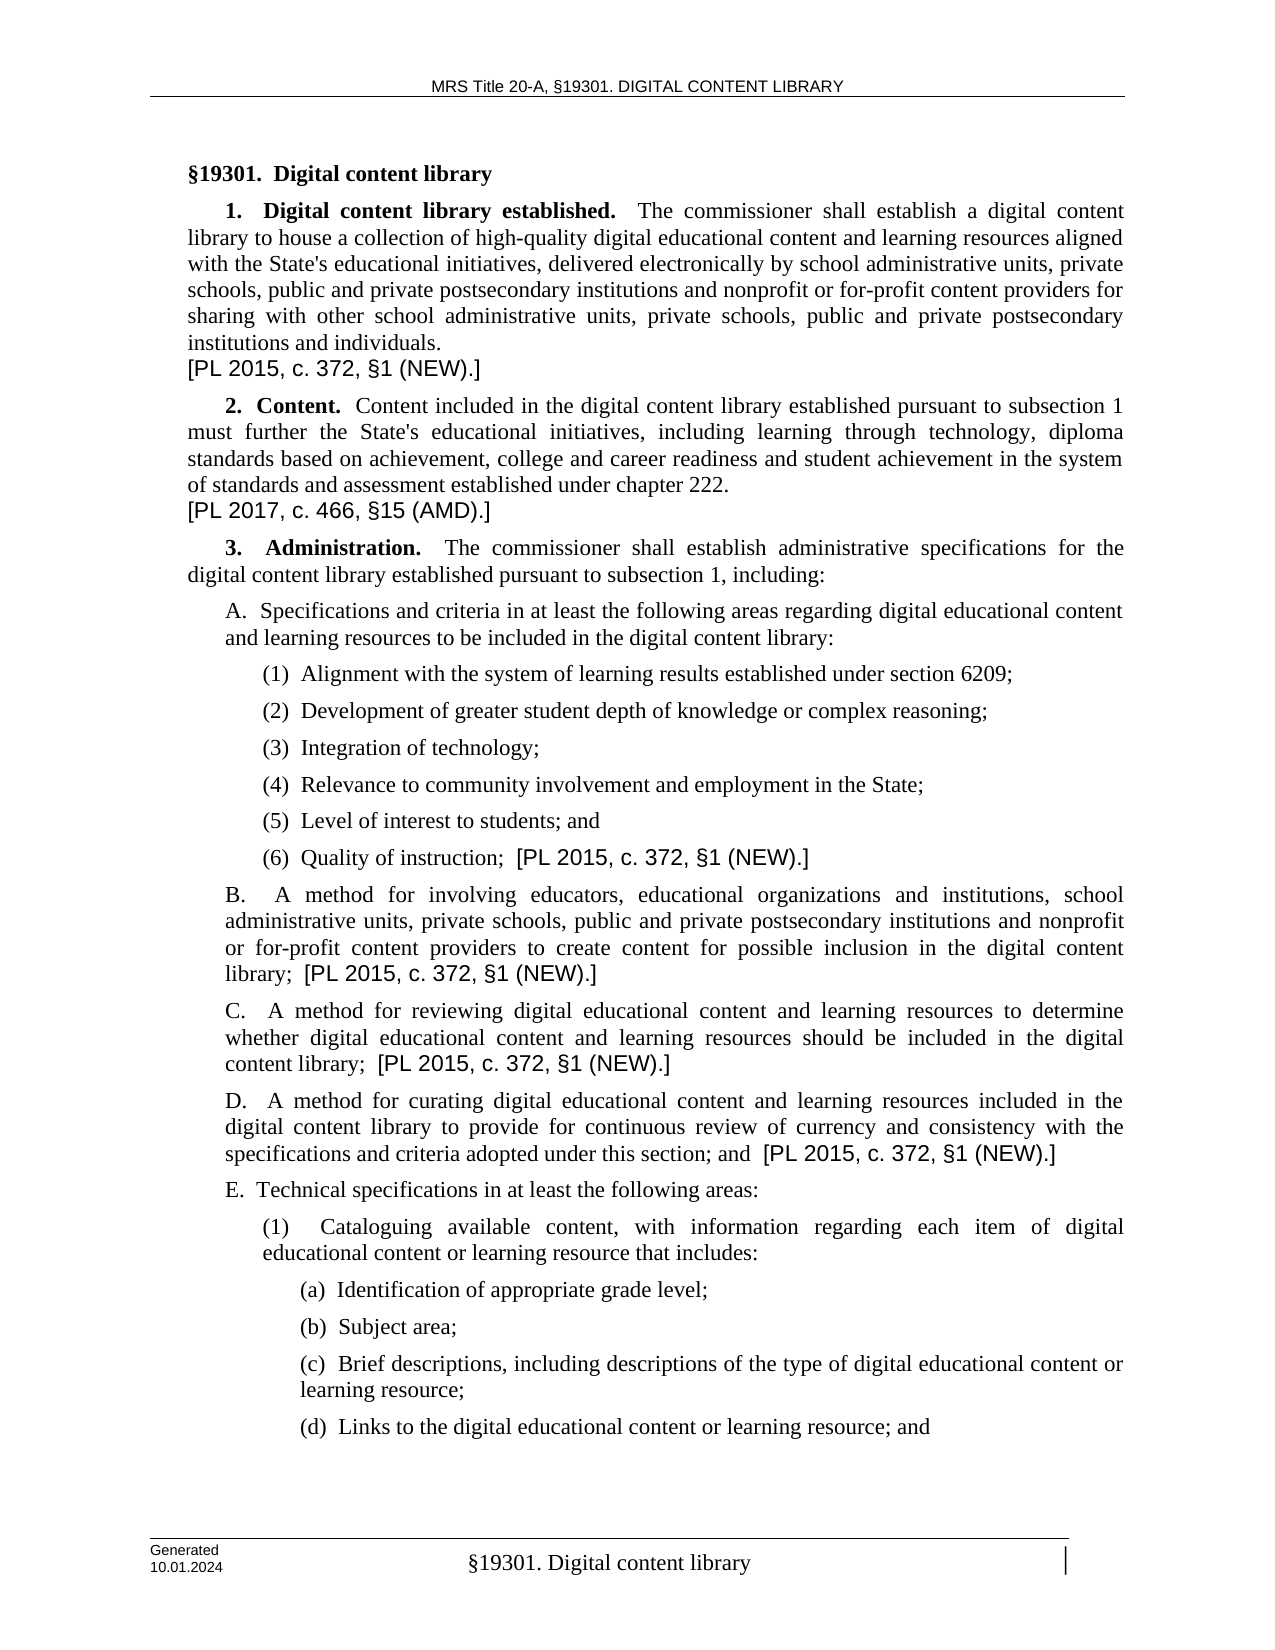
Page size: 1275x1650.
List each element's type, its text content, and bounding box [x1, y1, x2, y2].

text (3) Integration of technology; [262, 734, 1125, 760]
text E. Technical specifications in at least the following areas: [225, 1176, 1125, 1203]
text (1) Alignment with the system of learning results established under section 6209; [262, 661, 1125, 687]
text (b) Subject area; [300, 1313, 1125, 1339]
text (5) Level of interest to students; and [262, 808, 1125, 834]
text (1) Cataloguing available content, with information regarding each item of digital educational content or learning resource that includes: [262, 1213, 1125, 1266]
text 2. Content. Content included in the digital content library established pursuant to subsection 1 must further the State's educational initiatives, including learning through technology, diploma standards based on achievement, college and career readiness and student achievement in the system of standards and assessment established under chapter 222. [187, 392, 1125, 497]
text D. A method for curating digital educational content and learning resources included in the digital content library to provide for continuous review of currency and consistency with the specifications and criteria adopted under this section; and [PL 2015, c. 372, §1 (NEW).] [225, 1087, 1125, 1166]
text (d) Links to the digital educational content or learning resource; and [300, 1413, 1125, 1439]
text (a) Identification of appropriate grade level; [300, 1276, 1125, 1303]
text [PL 2015, c. 372, §1 (NEW).] [187, 355, 1125, 382]
text (6) Quality of instruction; [PL 2015, c. 372, §1 (NEW).] [262, 844, 1125, 871]
text C. A method for reviewing digital educational content and learning resources to determine whether digital educational content and learning resources should be included in the digital content library; [PL 2015, c. 372, §1 (NEW).] [225, 997, 1125, 1076]
text 1. Digital content library established. The commissioner shall establish a digital content library to house a collection of high-quality digital educational content and learning resources aligned with the State's educational initiatives, delivered electronically by school administrative units, private schools, public and private postsecondary institutions and nonprofit or for-profit content providers for sharing with other school administrative units, private schools, public and private postsecondary institutions and individuals. [187, 197, 1125, 355]
text (2) Development of greater student depth of knowledge or complex reasoning; [262, 697, 1125, 724]
text (c) Brief descriptions, including descriptions of the type of digital educational content or learning resource; [300, 1350, 1125, 1402]
text B. A method for involving educators, educational organizations and institutions, school administrative units, private schools, public and private postsecondary institutions and nonprofit or for-profit content providers to create content for possible inclusion in the digital content library; [PL 2015, c. 372, §1 (NEW).] [225, 881, 1125, 987]
text 3. Administration. The commissioner shall establish administrative specifications for the digital content library established pursuant to subsection 1, including: [187, 534, 1125, 587]
text A. Specifications and criteria in at least the following areas regarding digital educational content and learning resources to be included in the digital content library: [225, 597, 1125, 650]
text [PL 2017, c. 466, §15 (AMD).] [187, 497, 1125, 524]
text §19301. Digital content library [187, 160, 1125, 187]
text (4) Relevance to community involvement and employment in the State; [262, 771, 1125, 797]
